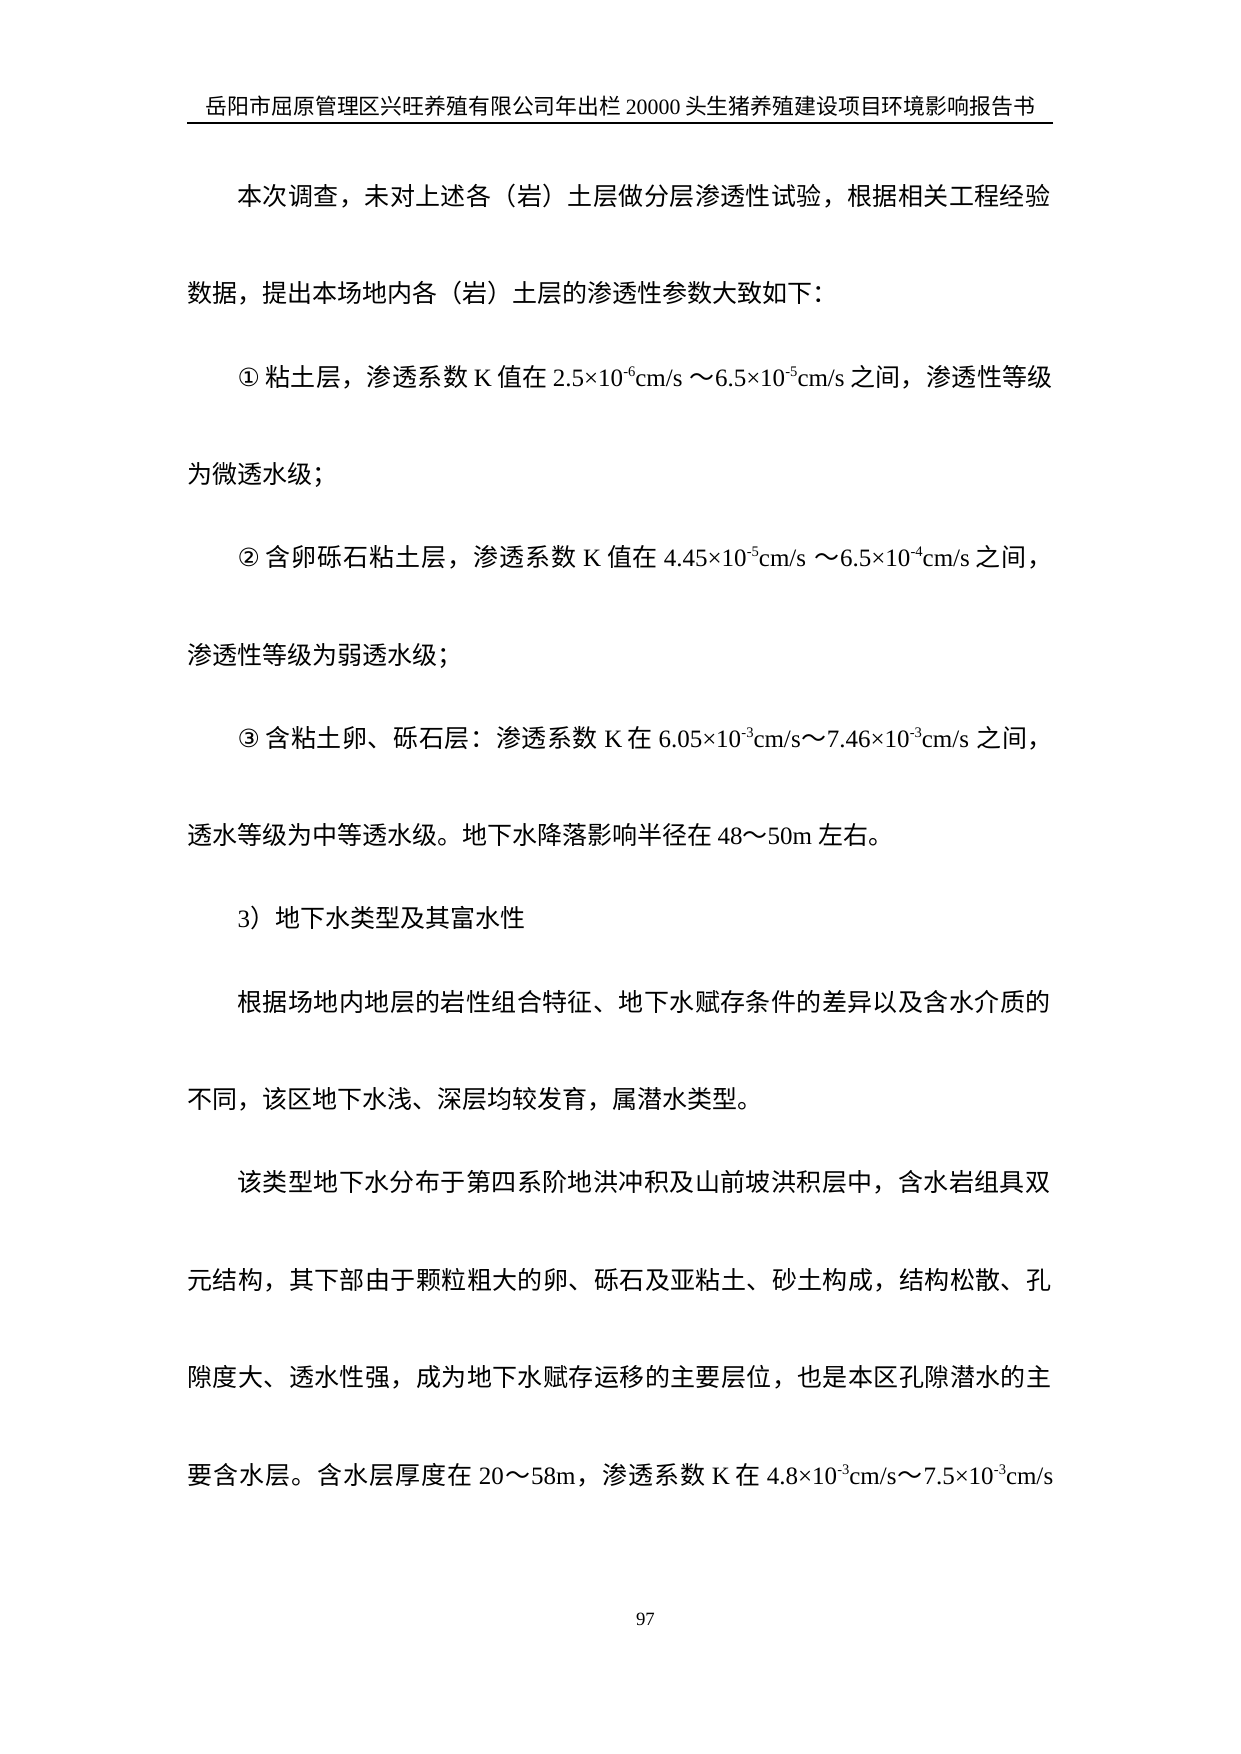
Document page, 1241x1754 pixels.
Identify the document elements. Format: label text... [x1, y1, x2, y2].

text ③含粘土卵、砾石层：渗透系数K在6.05×10-3cm/s～7.46×10-3cm/s 之间，透水等级为中等透水级。地下水降落影响半径在48～50m 左右。 [187, 704, 1053, 866]
text 本次调查，未对上述各（岩）土层做分层渗透性试验，根据相关工程经验数据，提出本场地内各（岩）土层的渗透性参数大致如下： [187, 162, 1053, 324]
text 根据场地内地层的岩性组合特征、地下水赋存条件的差异以及含水介质的不同，该区地下水浅、深层均较发育，属潜水类型。 [187, 968, 1053, 1130]
text ②含卵砾石粘土层，渗透系数K值在4.45×10-5cm/s ～6.5×10-4cm/s之间，渗透性等级为弱透水级； [187, 523, 1053, 686]
text ①粘土层，渗透系数K值在2.5×10-6cm/s ～6.5×10-5cm/s之间，渗透性等级为微透水级； [187, 343, 1053, 505]
text 3）地下水类型及其富水性 [187, 884, 1053, 949]
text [187, 1148, 1053, 1506]
